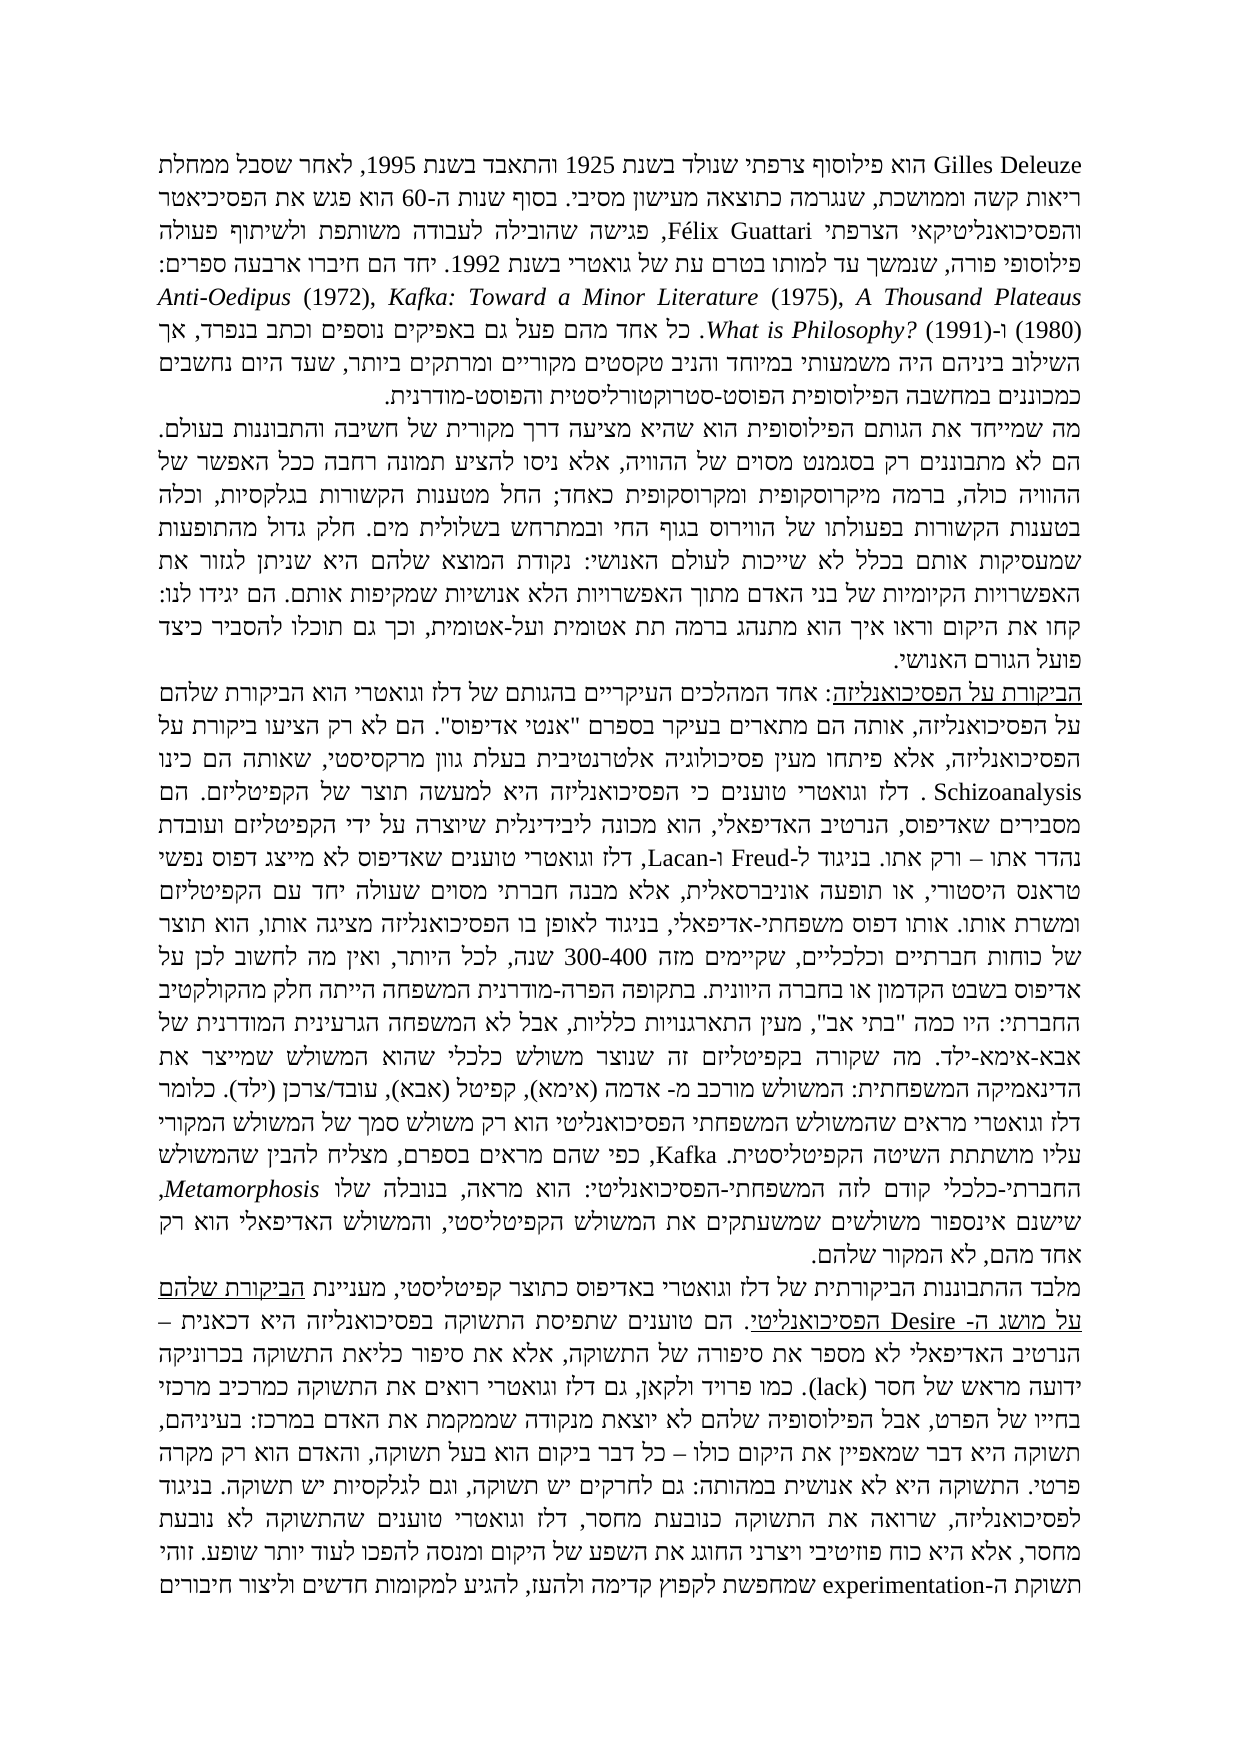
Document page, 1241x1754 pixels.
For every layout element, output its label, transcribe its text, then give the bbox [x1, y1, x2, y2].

text Gilles Deleuze הוא פילוסוף צרפתי שנולד בשנת 1925 והתאבד בשנת 1995, לאחר שסבל ממחלת ריאות קשה וממושכת, שנגרמה כתוצאה מעישון מסיבי. בסוף שנות ה-60 הוא פגש את הפסיכיאטר והפסיכואנליטיקאי הצרפתי Félix Guattari, פגישה שהובילה לעבודה משותפת ולשיתוף פעולה פילוסופי פורה, שנמשך עד למותו בטרם עת של גואטרי בשנת 1992. יחד הם חיברו ארבעה ספרים: Anti-Oedipus (1972), Kafka: Toward a Minor Literature (1975), A Thousand Plateaus (1980) ו-What is Philosophy? (1991). כל אחד מהם פעל גם באפיקים נוספים וכתב בנפרד, אך השילוב ביניהם היה משמעותי במיוחד והניב טקסטים מקוריים ומרתקים ביותר, שעד היום נחשבים כמכוננים במחשבה הפילוסופית הפוסט-סטרוקטורליסטית והפוסט-מודרנית. [158, 150, 1082, 410]
text הביקורת על הפסיכואנליזה: אחד המהלכים העיקריים בהגותם של דלז וגואטרי הוא הביקורת שלהם על הפסיכואנליזה, אותה הם מתארים בעיקר בספרם "אנטי אדיפוס". הם לא רק הציעו ביקורת על הפסיכואנליזה, אלא פיתחו מעין פסיכולוגיה אלטרנטיבית בעלת גוון מרקסיסטי, שאותה הם כינוSchizoanalysis . דלז וגואטרי טוענים כי הפסיכואנליזה היא למעשה תוצר של הקפיטליזם. הם מסבירים שאדיפוס, הנרטיב האדיפאלי, הוא מכונה ליבידינלית שיוצרה על ידי הקפיטליזם ועובדת נהדר אתו – ורק אתו. בניגוד ל-Freud ו-Lacan, דלז וגואטרי טוענים שאדיפוס לא מייצג דפוס נפשי טראנס היסטורי, או תופעה אוניברסאלית, אלא מבנה חברתי מסוים שעולה יחד עם הקפיטליזם ומשרת אותו. אותו דפוס משפחתי-אדיפאלי, בניגוד לאופן בו הפסיכואנליזה מציגה אותו, הוא תוצר של כוחות חברתיים וכלכליים, שקיימים מזה 300-400 שנה, לכל היותר, ואין מה לחשוב לכן על אדיפוס בשבט הקדמון או בחברה היוונית. בתקופה הפרה-מודרנית המשפחה הייתה חלק מהקולקטיב החברתי: היו כמה "בתי אב", מעין התארגנויות כלליות, אבל לא המשפחה הגרעינית המודרנית של אבא-אימא-ילד. מה שקורה בקפיטליזם זה שנוצר משולש כלכלי שהוא המשולש שמייצר את הדינאמיקה המשפחתית: המשולש מורכב מ- אדמה (אימא), קפיטל (אבא), עובד/צרכן (ילד). כלומר דלז וגואטרי מראים שהמשולש המשפחתי הפסיכואנליטי הוא רק משולש סמך של המשולש המקורי עליו מושתתת השיטה הקפיטליסטית. Kafka, כפי שהם מראים בספרם, מצליח להבין שהמשולש החברתי-כלכלי קודם לזה המשפחתי-הפסיכואנליטי: הוא מראה, בנובלה שלו Metamorphosis, שישנם אינספור משולשים שמשעתקים את המשולש הקפיטליסטי, והמשולש האדיפאלי הוא רק אחד מהם, לא המקור שלהם. [158, 678, 1082, 1268]
text מה שמייחד את הגותם הפילוסופית הוא שהיא מציעה דרך מקורית של חשיבה והתבוננות בעולם. הם לא מתבוננים רק בסגמנט מסוים של ההוויה, אלא ניסו להציע תמונה רחבה ככל האפשר של ההוויה כולה, ברמה מיקרוסקופית ומקרוסקופית כאחד; החל מטענות הקשורות בגלקסיות, וכלה בטענות הקשורות בפעולתו של הווירוס בגוף החי ובמתרחש בשלולית מים. חלק גדול מהתופעות שמעסיקות אותם בכלל לא שייכות לעולם האנושי: נקודת המוצא שלהם היא שניתן לגזור את האפשרויות הקיומיות של בני האדם מתוך האפשרויות הלא אנושיות שמקיפות אותם. הם יגידו לנו: קחו את היקום וראו איך הוא מתנהג ברמה תת אטומית ועל-אטומית, וכך גם תוכלו להסביר כיצד פועל הגורם האנושי. [158, 414, 1082, 674]
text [158, 1273, 1082, 1599]
